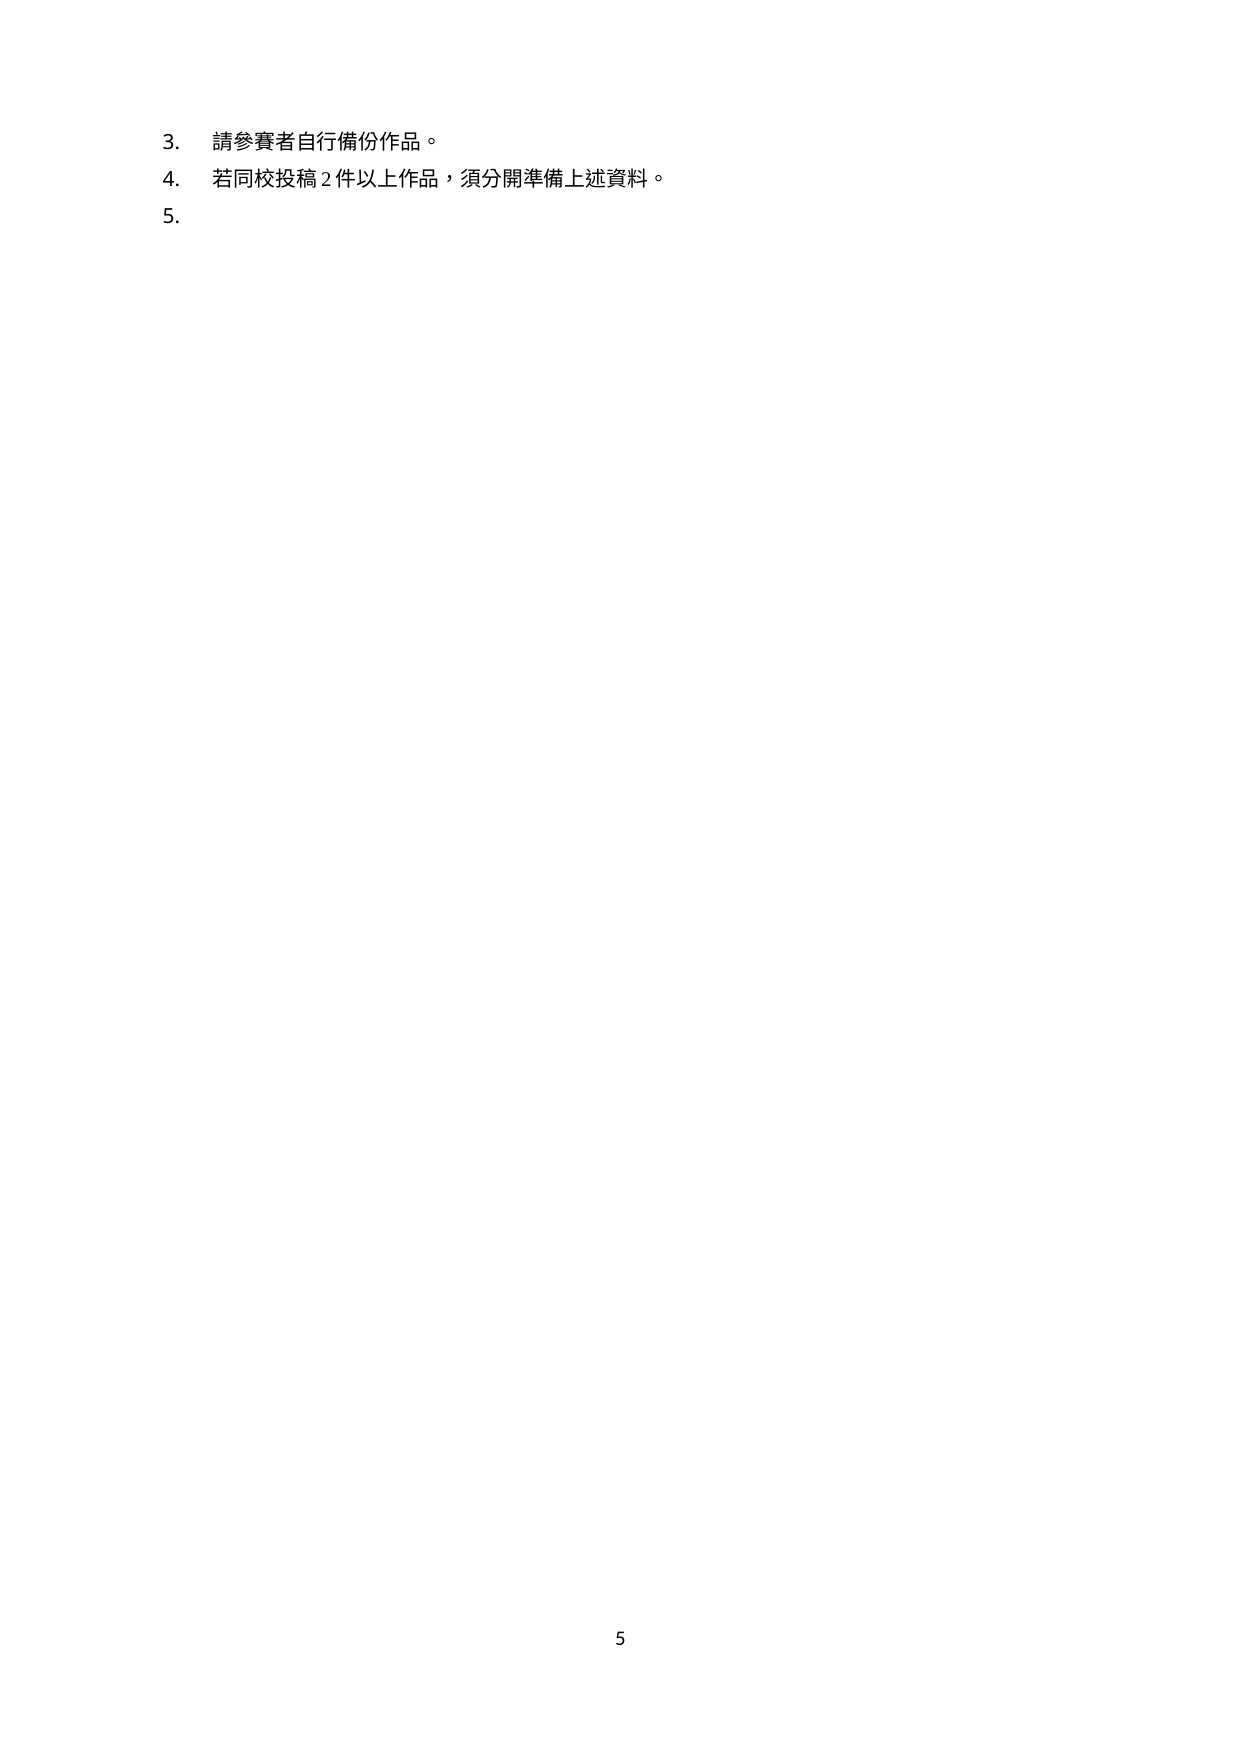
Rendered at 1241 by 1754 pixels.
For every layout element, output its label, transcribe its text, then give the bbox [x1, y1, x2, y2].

list 若同校投稿2件以上作品，須分開準備上述資料。 [162, 159, 1122, 197]
list 請參賽者自行備份作品。 [162, 122, 1122, 159]
